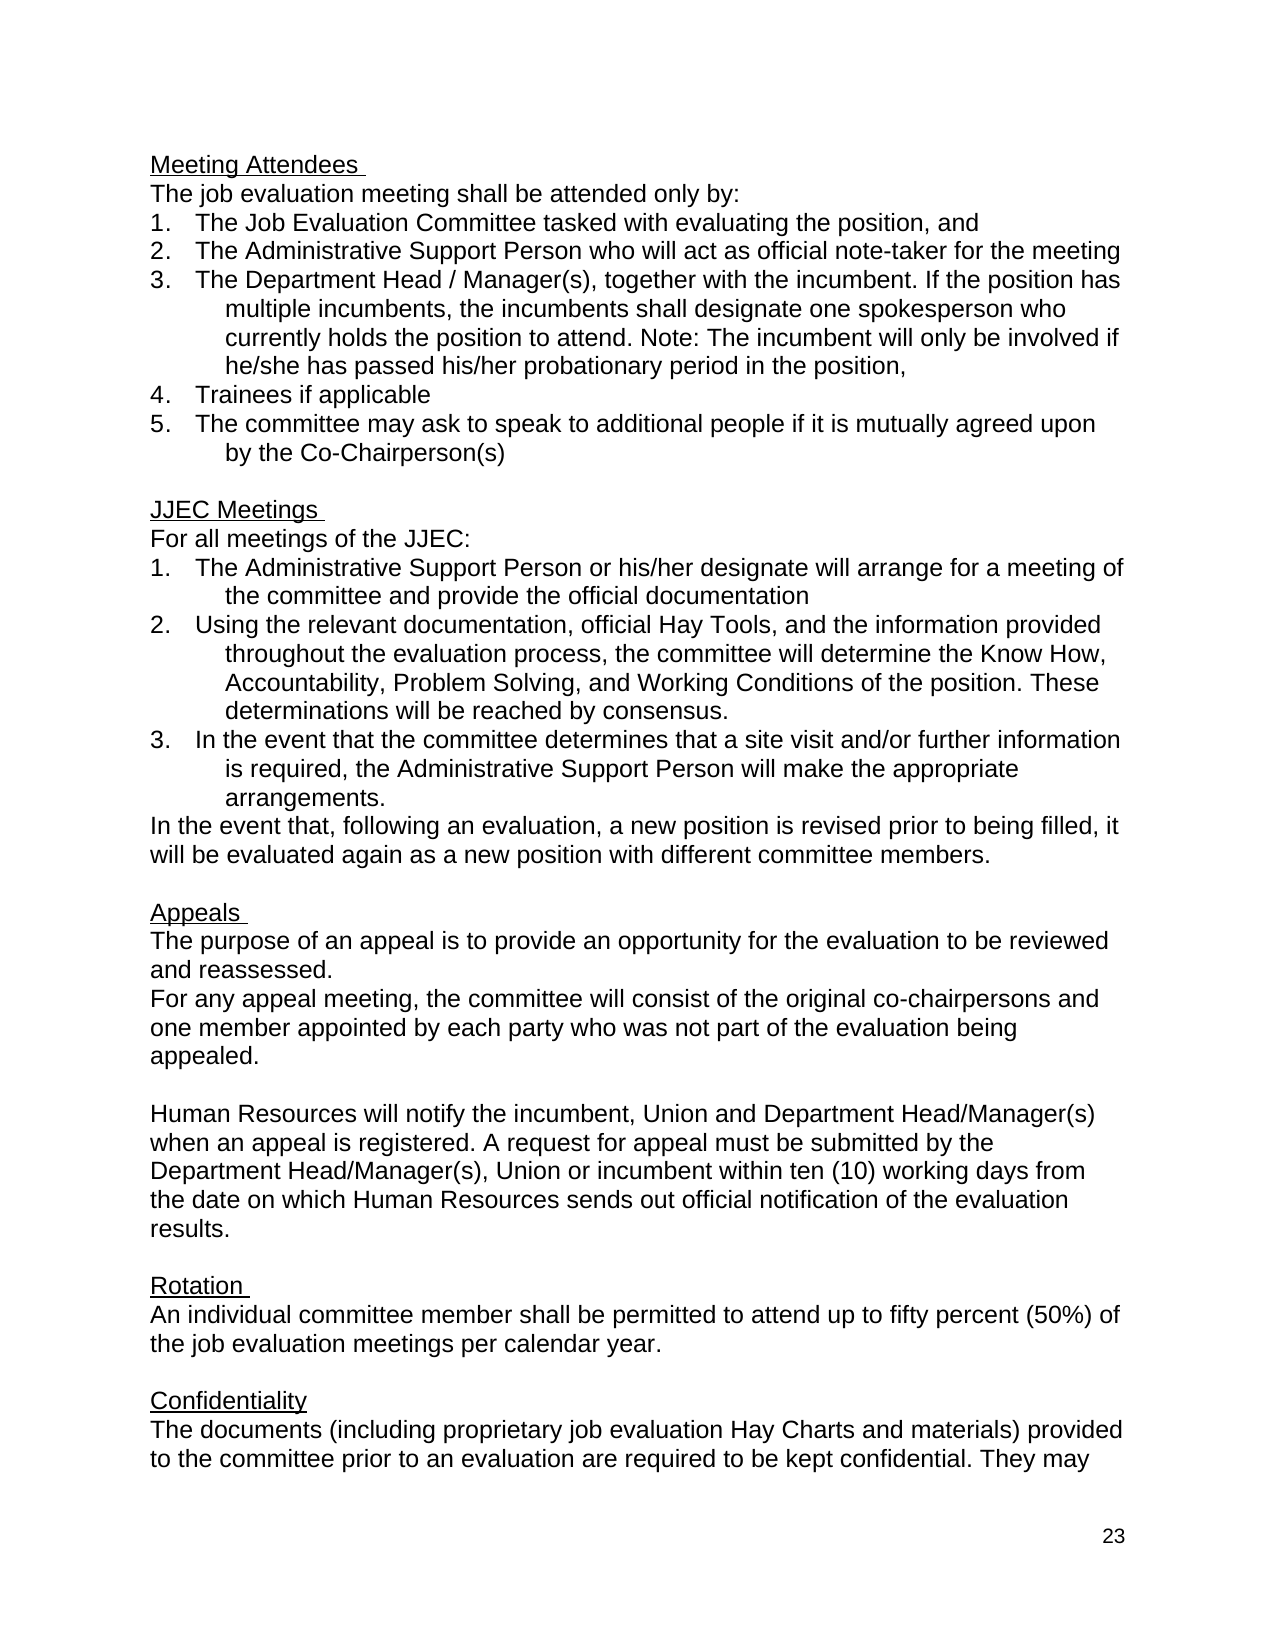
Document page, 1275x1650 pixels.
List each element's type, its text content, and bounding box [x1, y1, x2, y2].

text An individual committee member shall be permitted to attend up to fifty percent (50%) of the job evaluation meetings per calendar year. [150, 1300, 1125, 1357]
list The Department Head / Manager(s), together with the incumbent. If the position has multiple incumbents, the incumbents shall designate one spokesperson who currently holds the position to attend. Note: The incumbent will only be involved if he/she has passed his/her probationary period in the position, [150, 265, 1125, 380]
list The committee may ask to speak to additional people if it is mutually agreed upon by the Co-Chairperson(s) [150, 409, 1125, 466]
text For any appeal meeting, the committee will consist of the original co-chairpersons and one member appointed by each party who was not part of the evaluation being appealed. [150, 984, 1125, 1070]
text Appeals [150, 897, 1125, 926]
text Meeting Attendees [150, 150, 1125, 179]
text The job evaluation meeting shall be attended only by: [150, 179, 1125, 207]
text In the event that, following an evaluation, a new position is revised prior to being filled, it will be evaluated again as a new position with different committee members. [150, 811, 1125, 869]
list The Administrative Support Person or his/her designate will arrange for a meeting of the committee and provide the official documentation [150, 552, 1125, 610]
text For all meetings of the JJEC: [150, 524, 1125, 552]
list The Administrative Support Person who will act as official note-taker for the meeting [150, 236, 1125, 265]
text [150, 1415, 1125, 1472]
text Rotation [150, 1271, 1125, 1300]
text Human Resources will notify the incumbent, Union and Department Head/Manager(s) when an appeal is registered. A request for appeal must be submitted by the Department Head/Manager(s), Union or incumbent within ten (10) working days from the date on which Human Resources sends out official notification of the evaluation results. [150, 1099, 1125, 1242]
list The Job Evaluation Committee tasked with evaluating the position, and [150, 207, 1125, 236]
list Using the relevant documentation, official Hay Tools, and the information provided throughout the evaluation process, the committee will determine the Know How, Accountability, Problem Solving, and Working Conditions of the position. These determinations will be reached by consensus. [150, 610, 1125, 725]
list In the event that the committee determines that a site visit and/or further information is required, the Administrative Support Person will make the appropriate arrangements. [150, 725, 1125, 811]
text The purpose of an appeal is to provide an opportunity for the evaluation to be reviewed and reassessed. [150, 926, 1125, 984]
text Confidentiality [150, 1386, 1125, 1415]
list Trainees if applicable [150, 380, 1125, 409]
text JJEC Meetings [150, 495, 1125, 524]
